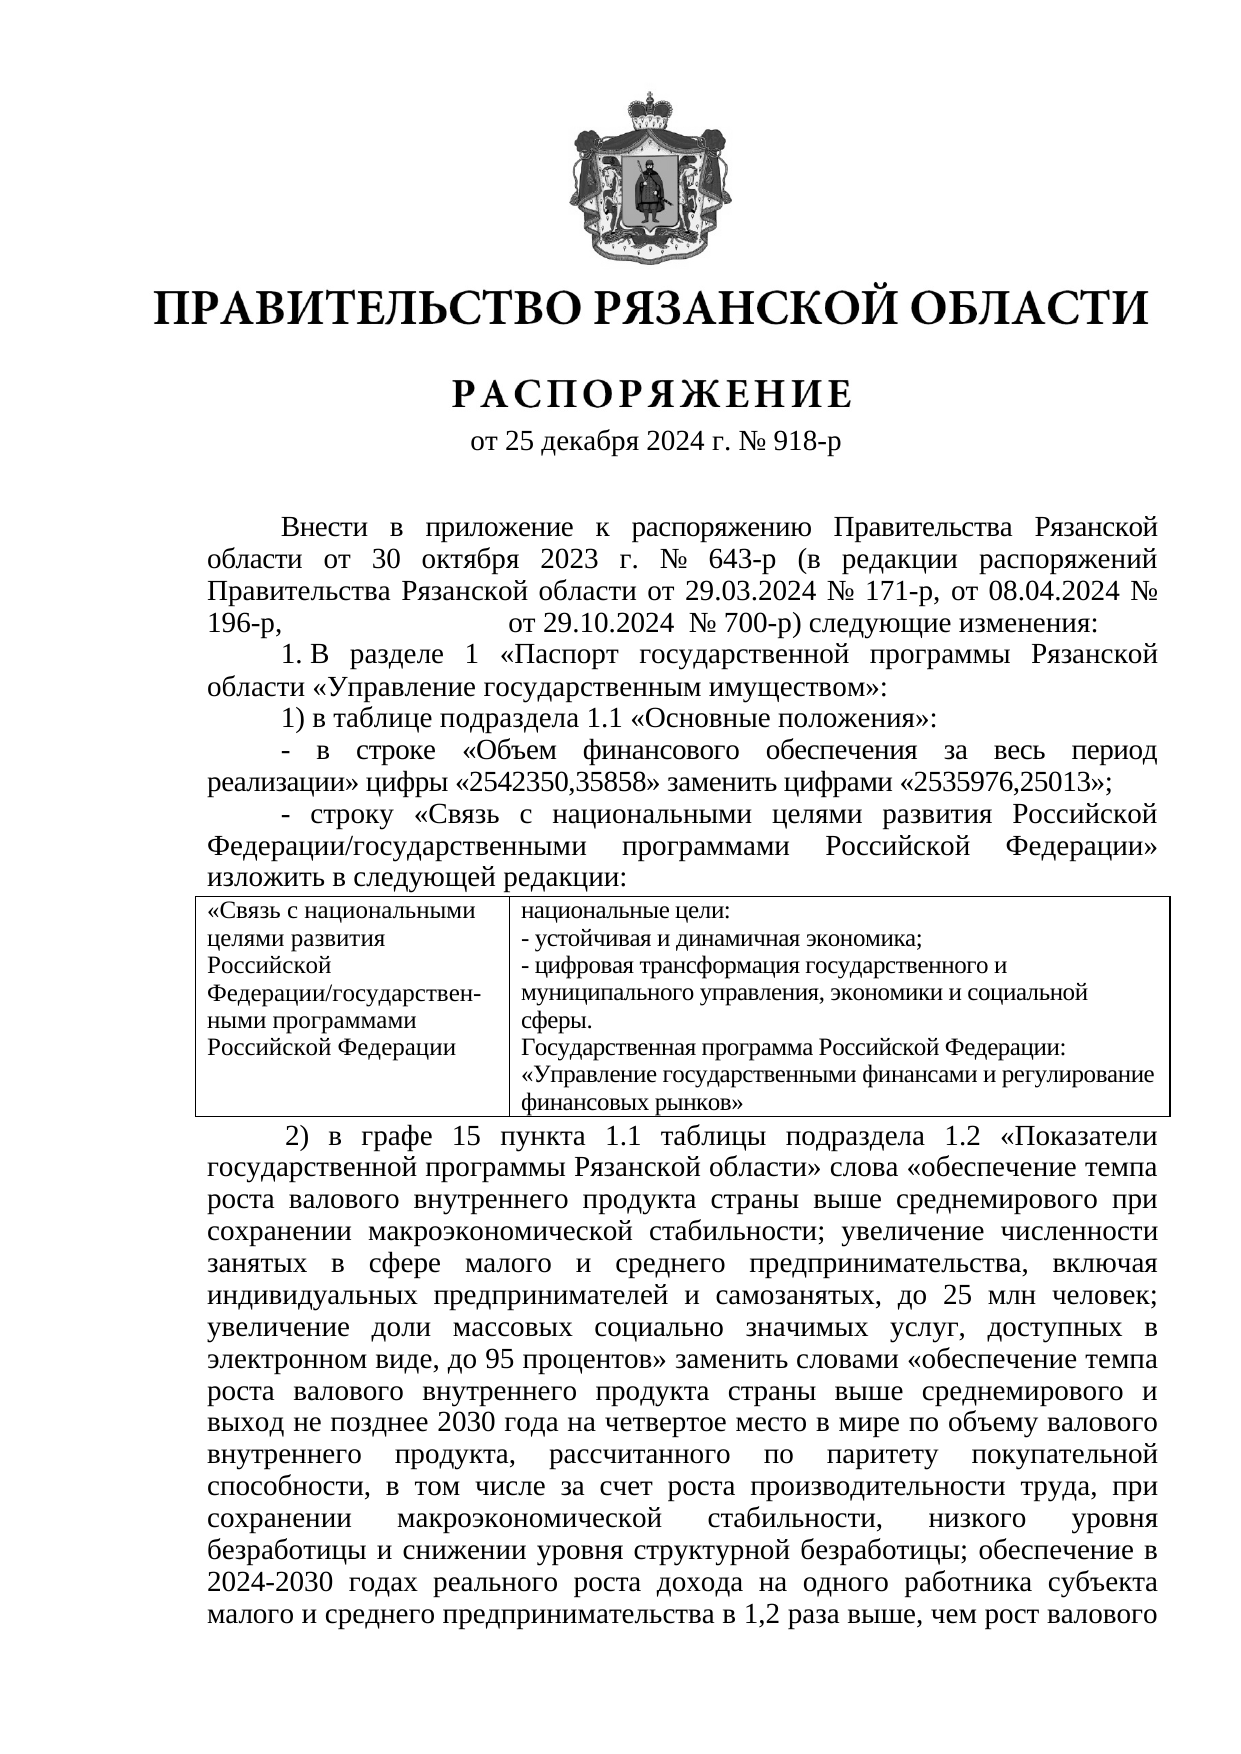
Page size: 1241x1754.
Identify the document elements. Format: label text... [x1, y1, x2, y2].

table_header Внести в приложение к распоряжению Правительства Рязанской области от 30 октября 2023 г. № 643-р (в редакции распоряжений Правительства Рязанской области от 29.03.2024 № 171-р, от 08.04.2024 № 196-р, от 29.10.2024 № 700-р) следующие изменения: 1. В разделе 1 «Паспорт государственной программы Рязанской области «Управление государственным имуществом»: 1) в таблице подраздела 1.1 «Основные положения»: - в строке «Объем финансового обеспечения за весь период реализации» цифры «2542350,35858» заменить цифрами «2535976,25013»; - строку «Связь с национальными целями развития Российской Федерации/государственными программами Российской Федерации» изложить в следующей редакции: [196, 511, 1170, 893]
table_header «Связь с национальными целями развития Российской Федерации/государствен-ными программами Российской Федерации [196, 897, 509, 1116]
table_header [196, 1120, 1170, 1629]
text от 25 декабря 2024 г. № 918-р [207, 424, 1105, 457]
table_header национальные цели: - устойчивая и динамичная экономика; - цифровая трансформация государственного и муниципального управления, экономики и социальной сферы. Государственная программа Российской Федерации: «Управление государственными финансами и регулирование финансовых рынков» [510, 897, 1169, 1116]
